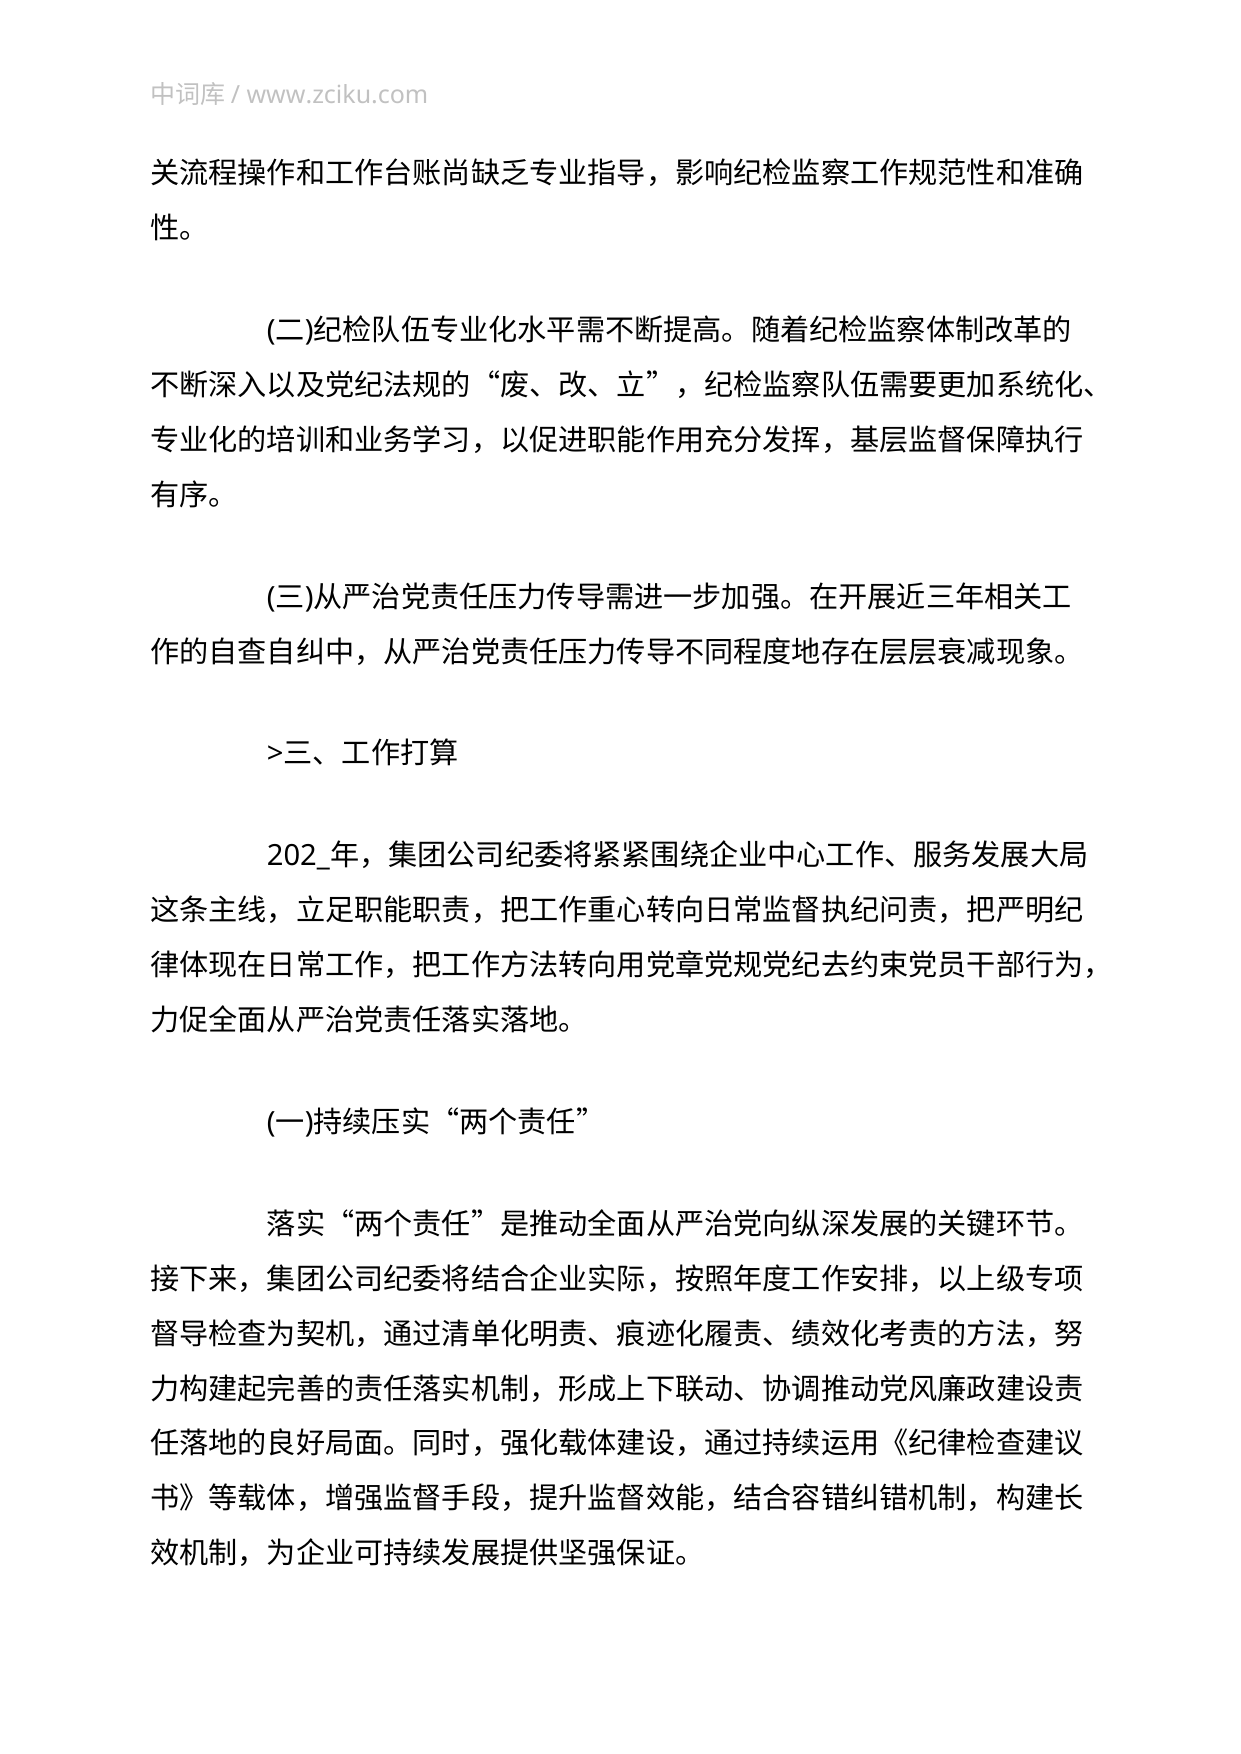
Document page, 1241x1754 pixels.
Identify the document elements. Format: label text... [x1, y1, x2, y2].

text (三)从严治党责任压力传导需进一步加强。在开展近三年相关工作的自查自纠中，从严治党责任压力传导不同程度地存在层层衰减现象。 [150, 573, 1090, 671]
text 202_年，集团公司纪委将紧紧围绕企业中心工作、服务发展大局这条主线，立足职能职责，把工作重心转向日常监督执纪问责，把严明纪律体现在日常工作，把工作方法转向用党章党规党纪去约束党员干部行为，力促全面从严治党责任落实落地。 [150, 832, 1090, 1039]
text (一)持续压实“两个责任” [150, 1098, 1090, 1141]
text 落实“两个责任”是推动全面从严治党向纵深发展的关键环节。接下来，集团公司纪委将结合企业实际，按照年度工作安排，以上级专项督导检查为契机，通过清单化明责、痕迹化履责、绩效化考责的方法，努力构建起完善的责任落实机制，形成上下联动、协调推动党风廉政建设责任落地的良好局面。同时，强化载体建设，通过持续运用《纪律检查建议书》等载体，增强监督手段，提升监督效能，结合容错纠错机制，构建长效机制，为企业可持续发展提供坚强保证。 [150, 1201, 1090, 1572]
text (二)纪检队伍专业化水平需不断提高。随着纪检监察体制改革的不断深入以及党纪法规的“废、改、立”，纪检监察队伍需要更加系统化、专业化的培训和业务学习，以促进职能作用充分发挥，基层监督保障执行有序。 [150, 307, 1090, 514]
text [150, 150, 1090, 247]
text >三、工作打算 [150, 730, 1090, 772]
